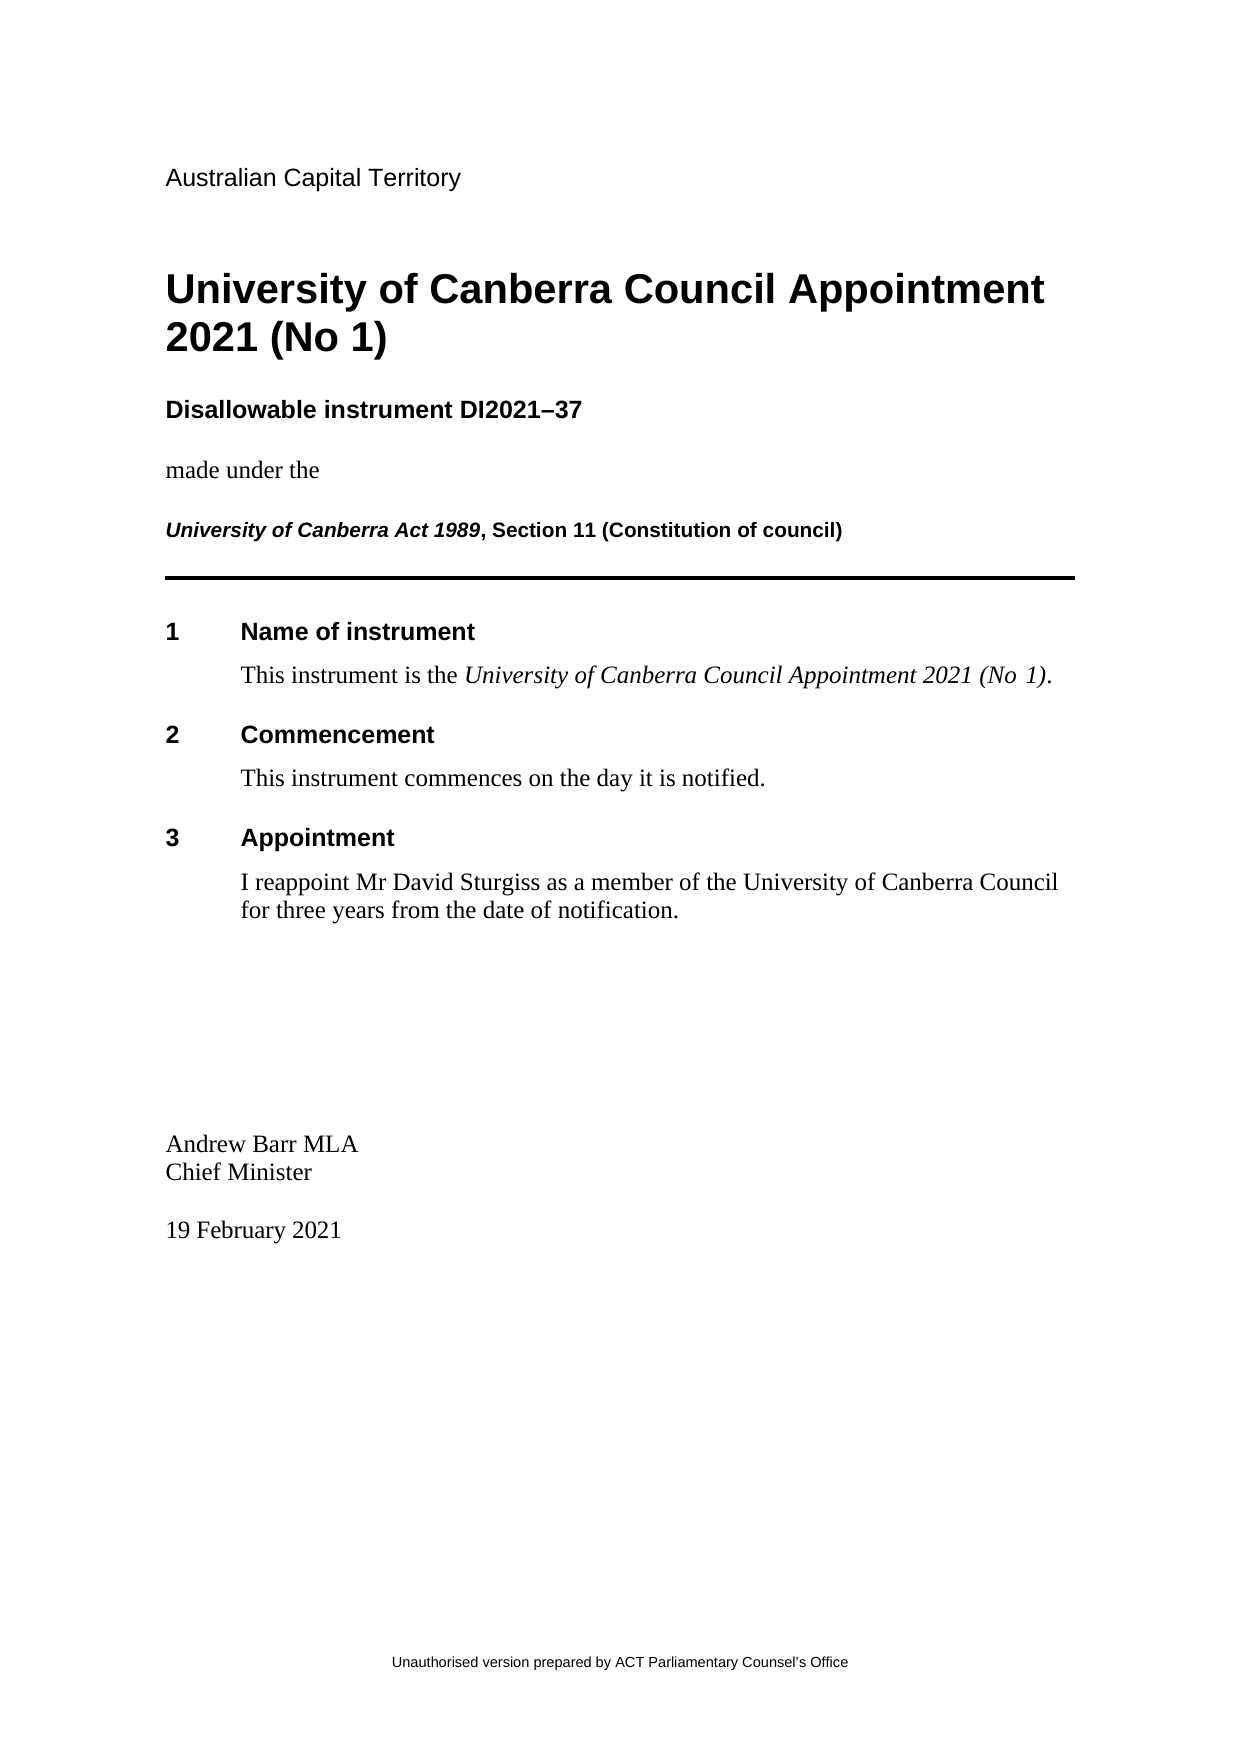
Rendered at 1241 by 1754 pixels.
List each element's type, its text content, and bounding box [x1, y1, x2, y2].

text made under the [165, 455, 1075, 484]
text Andrew Barr MLA [165, 1129, 1075, 1157]
text Disallowable instrument DI2021–37 [165, 395, 1075, 424]
text Chief Minister [165, 1157, 542, 1186]
text This instrument is the University of Canberra Council Appointment 2021 (No 1). [240, 660, 1075, 689]
text University of Canberra Council Appointment 2021 (No 1) [165, 264, 1075, 360]
text University of Canberra Act 1989, Section 11 (Constitution of council) [165, 517, 1075, 541]
text 2 Commencement [165, 720, 1075, 749]
text I reappoint Mr David Sturgiss as a member of the University of Canberra Council for three years from the date of notification. [240, 867, 1075, 924]
text 1 Name of instrument [165, 617, 1075, 645]
text Australian Capital Territory [165, 162, 1075, 191]
text 19 February 2021 [165, 1215, 542, 1244]
text This instrument commences on the day it is notified. [240, 763, 1075, 792]
text 3 Appointment [165, 823, 1075, 852]
